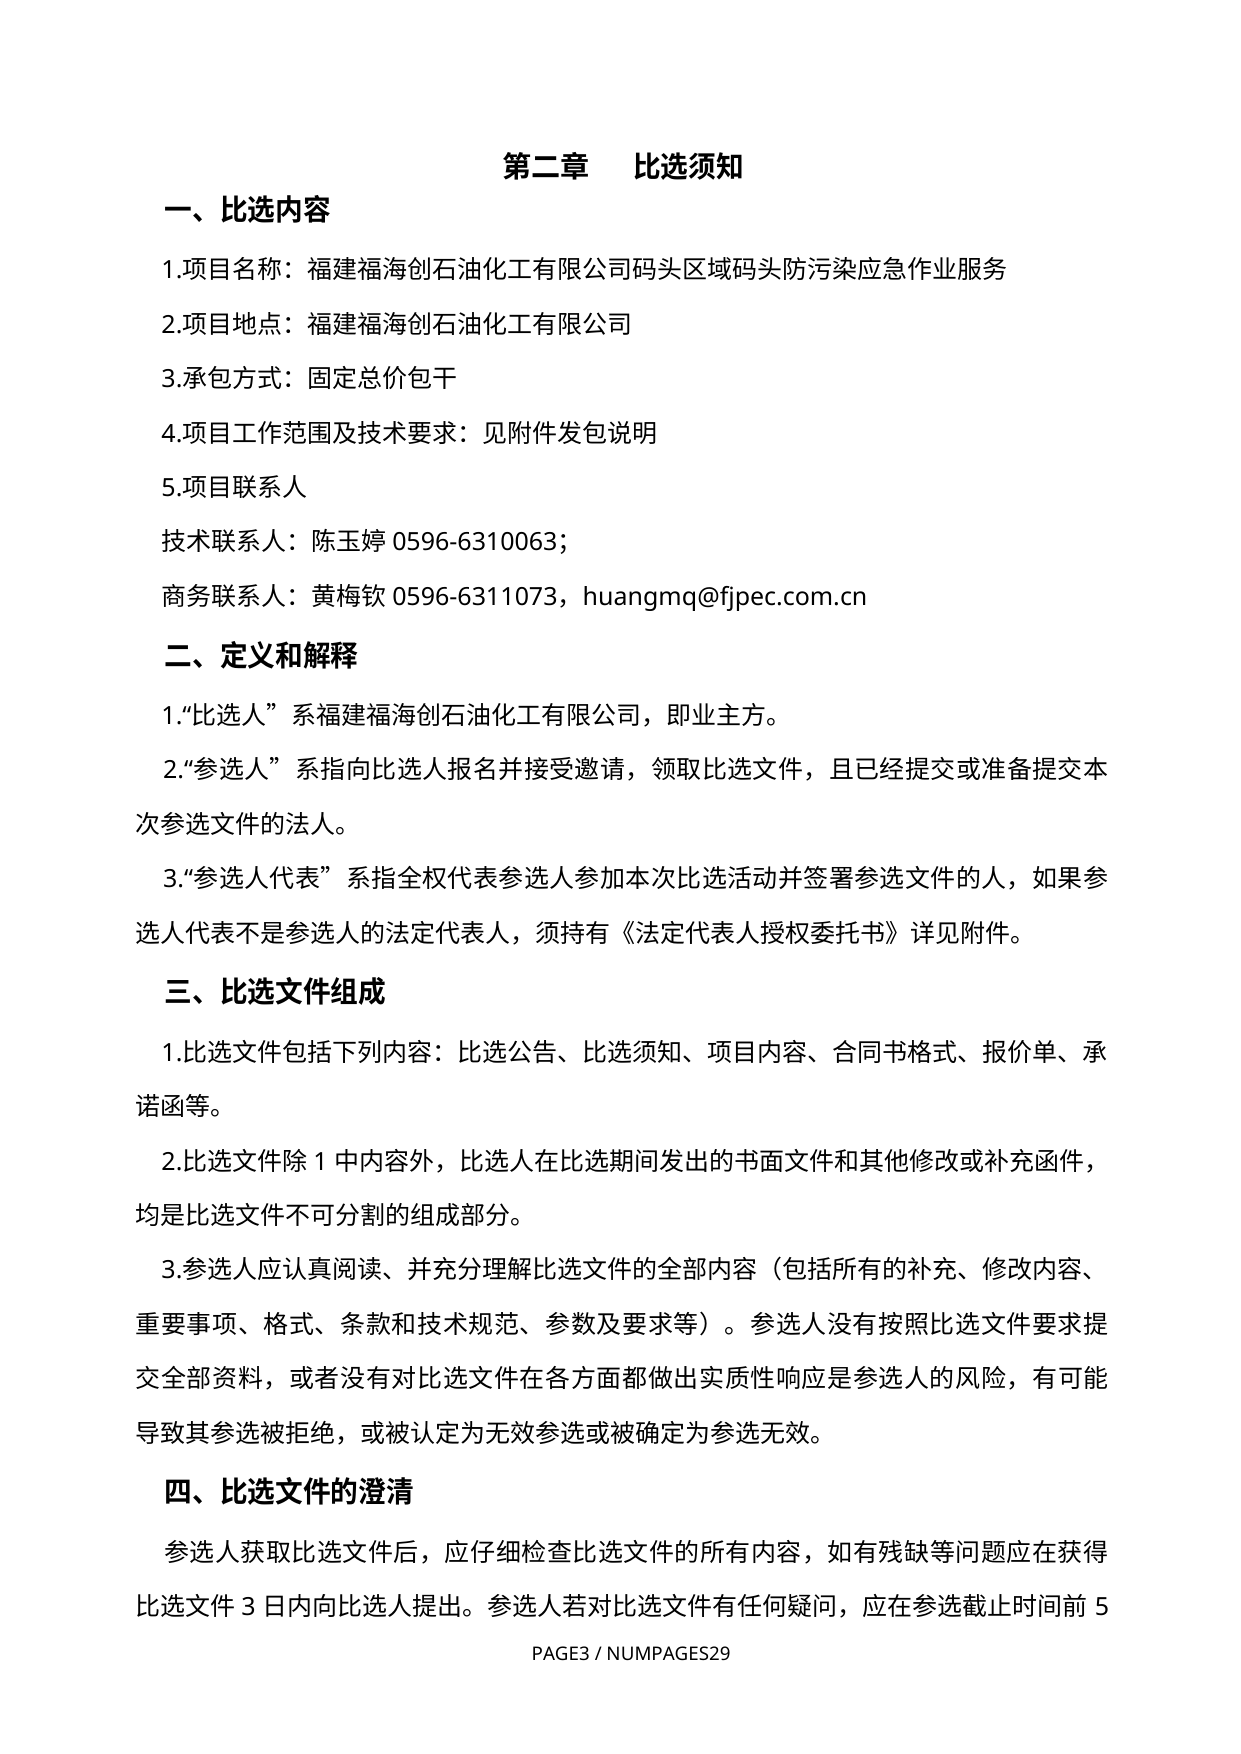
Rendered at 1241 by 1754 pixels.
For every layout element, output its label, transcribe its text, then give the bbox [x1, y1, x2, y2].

text 3.“参选人代表”系指全权代表参选人参加本次比选活动并签署参选文件的人，如果参选人代表不是参选人的法定代表人，须持有《法定代表人授权委托书》详见附件。 [135, 859, 1109, 949]
text 2.比选文件除 1 中内容外，比选人在比选期间发出的书面文件和其他修改或补充函件，均是比选文件不可分割的组成部分。 [135, 1141, 1109, 1232]
text 二、定义和解释 [135, 632, 1121, 674]
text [135, 1532, 1109, 1623]
text 3.参选人应认真阅读、并充分理解比选文件的全部内容（包括所有的补充、修改内容、重要事项、格式、条款和技术规范、参数及要求等）。参选人没有按照比选文件要求提交全部资料，或者没有对比选文件在各方面都做出实质性响应是参选人的风险，有可能导致其参选被拒绝，或被认定为无效参选或被确定为参选无效。 [135, 1250, 1109, 1449]
text 技术联系人：陈玉婷 0596-6310063； [135, 522, 1109, 558]
text 商务联系人：黄梅钦 0596-6311073，huangmq@fjpec.com.cn [135, 576, 1109, 612]
text 三、比选文件组成 [135, 969, 1121, 1011]
text 四、比选文件的澄清 [135, 1469, 1121, 1511]
text 3.承包方式：固定总价包干 [135, 359, 1109, 395]
text 1.“比选人”系福建福海创石油化工有限公司，即业主方。 [135, 696, 1109, 732]
subtitle 第二章 比选须知 [135, 148, 1110, 185]
text 2.“参选人”系指向比选人报名并接受邀请，领取比选文件，且已经提交或准备提交本次参选文件的法人。 [135, 750, 1109, 841]
text 一、比选内容 [135, 186, 1121, 229]
text 4.项目工作范围及技术要求：见附件发包说明 [135, 413, 1109, 449]
text 2.项目地点：福建福海创石油化工有限公司 [135, 304, 1109, 341]
text 1.比选文件包括下列内容：比选公告、比选须知、项目内容、合同书格式、报价单、承诺函等。 [135, 1032, 1109, 1123]
text 5.项目联系人 [135, 467, 1109, 504]
text 1.项目名称：福建福海创石油化工有限公司码头区域码头防污染应急作业服务 [135, 250, 1109, 286]
